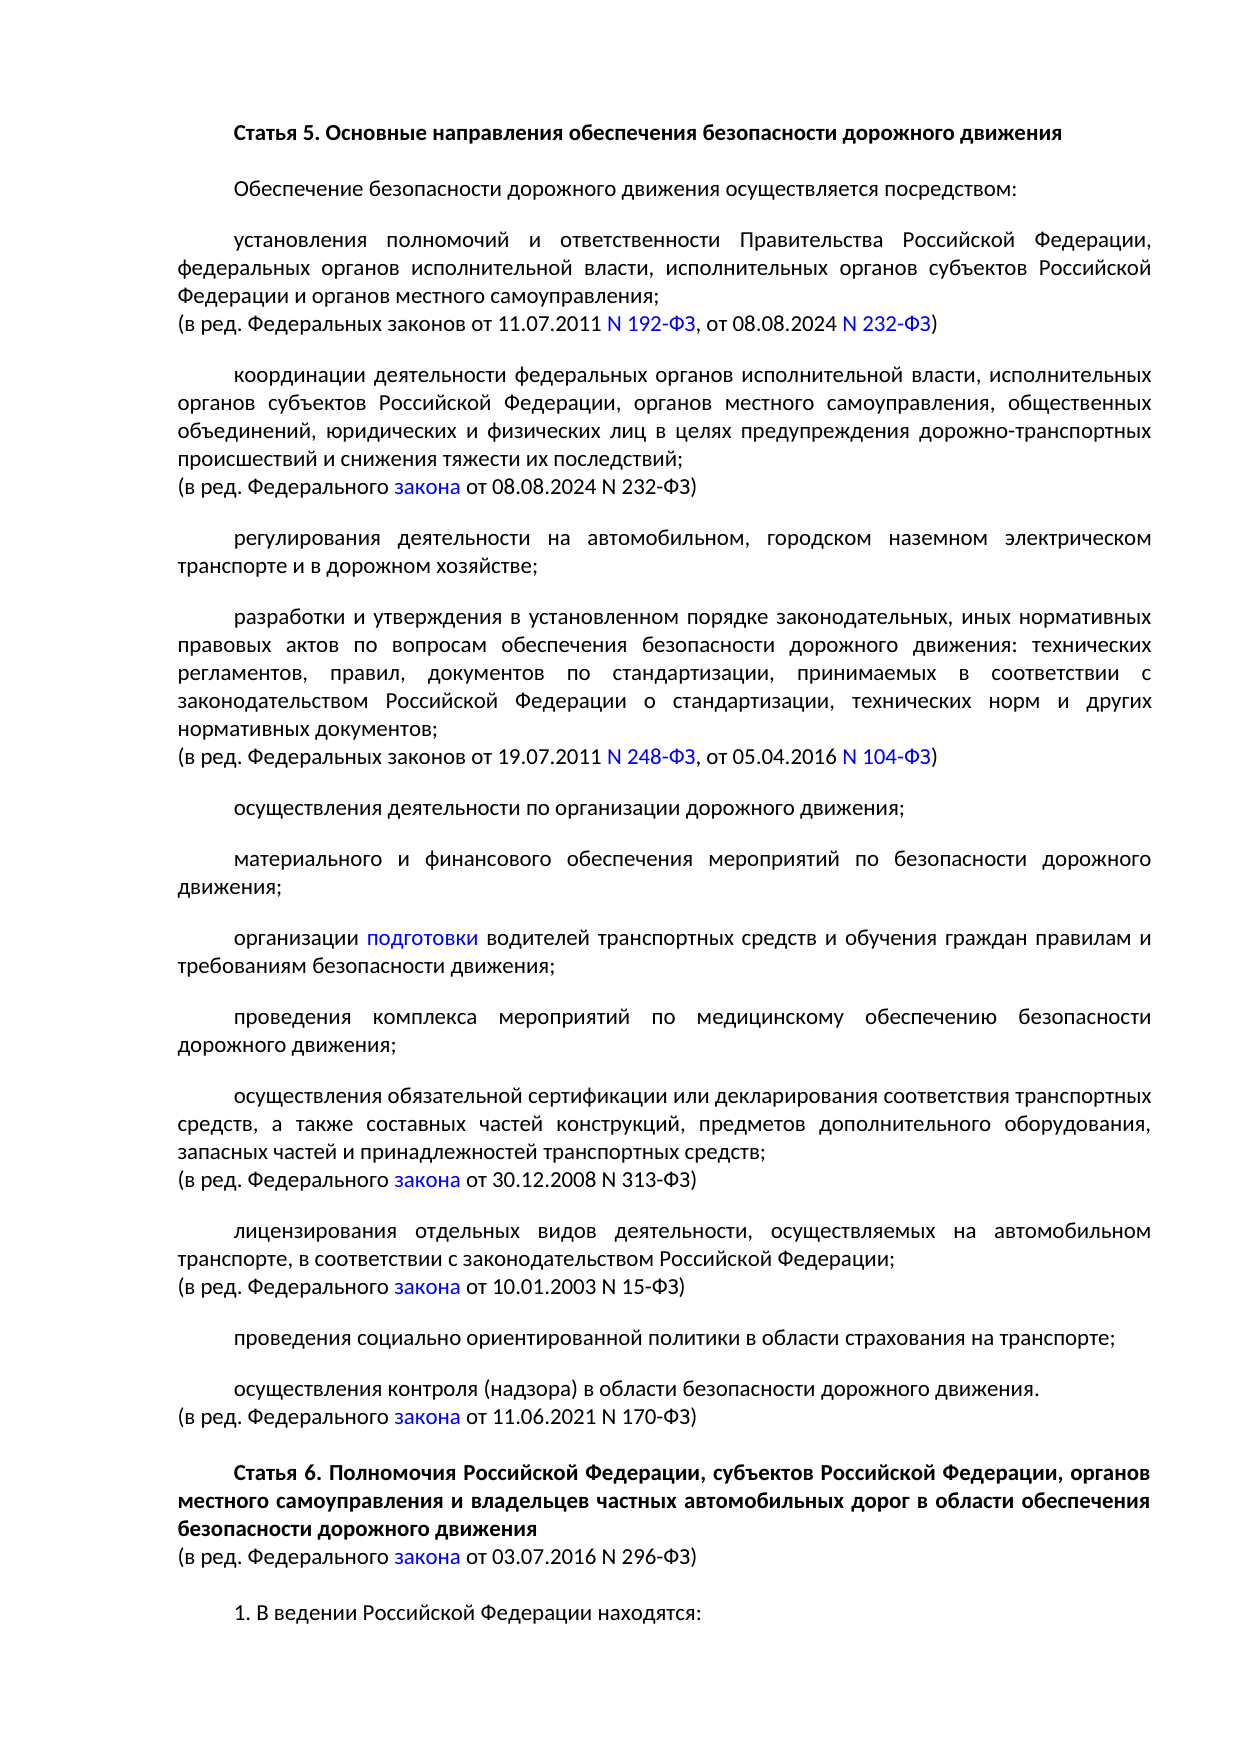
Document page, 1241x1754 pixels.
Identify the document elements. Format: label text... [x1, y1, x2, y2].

text (в ред. Федерального закона от 10.01.2003 N 15-ФЗ) [177, 1272, 1152, 1300]
text координации деятельности федеральных органов исполнительной власти, исполнительных органов субъектов Российской Федерации, органов местного самоуправления, общественных объединений, юридических и физических лиц в целях предупреждения дорожно-транспортных происшествий и снижения тяжести их последствий; [177, 360, 1152, 472]
text осуществления контроля (надзора) в области безопасности дорожного движения. [177, 1374, 1152, 1402]
text организации подготовки водителей транспортных средств и обучения граждан правилам и требованиям безопасности движения; [177, 923, 1152, 979]
text (в ред. Федерального закона от 03.07.2016 N 296-ФЗ) [177, 1542, 1152, 1570]
text осуществления обязательной сертификации или декларирования соответствия транспортных средств, а также составных частей конструкций, предметов дополнительного оборудования, запасных частей и принадлежностей транспортных средств; [177, 1081, 1152, 1165]
text (в ред. Федеральных законов от 19.07.2011 N 248-ФЗ, от 05.04.2016 N 104-ФЗ) [177, 742, 1152, 770]
text проведения социально ориентированной политики в области страхования на транспорте; [177, 1323, 1152, 1351]
text (в ред. Федерального закона от 11.06.2021 N 170-ФЗ) [177, 1402, 1152, 1430]
text разработки и утверждения в установленном порядке законодательных, иных нормативных правовых актов по вопросам обеспечения безопасности дорожного движения: технических регламентов, правил, документов по стандартизации, принимаемых в соответствии с законодательством Российской Федерации о стандартизации, технических норм и других нормативных документов; [177, 602, 1152, 742]
title Статья 6. Полномочия Российской Федерации, субъектов Российской Федерации, органов местного самоуправления и владельцев частных автомобильных дорог в области обеспечения безопасности дорожного движения [177, 1458, 1152, 1542]
text регулирования деятельности на автомобильном, городском наземном электрическом транспорте и в дорожном хозяйстве; [177, 523, 1152, 579]
text проведения комплекса мероприятий по медицинскому обеспечению безопасности дорожного движения; [177, 1002, 1152, 1058]
text (в ред. Федерального закона от 08.08.2024 N 232-ФЗ) [177, 472, 1152, 500]
text (в ред. Федерального закона от 30.12.2008 N 313-ФЗ) [177, 1165, 1152, 1193]
text Обеспечение безопасности дорожного движения осуществляется посредством: [177, 174, 1152, 202]
title Статья 5. Основные направления обеспечения безопасности дорожного движения [177, 118, 1152, 146]
text 1. В ведении Российской Федерации находятся: [177, 1598, 1152, 1626]
text установления полномочий и ответственности Правительства Российской Федерации, федеральных органов исполнительной власти, исполнительных органов субъектов Российской Федерации и органов местного самоуправления; [177, 225, 1152, 309]
text (в ред. Федеральных законов от 11.07.2011 N 192-ФЗ, от 08.08.2024 N 232-ФЗ) [177, 309, 1152, 337]
text материального и финансового обеспечения мероприятий по безопасности дорожного движения; [177, 844, 1152, 900]
text осуществления деятельности по организации дорожного движения; [177, 793, 1152, 821]
text лицензирования отдельных видов деятельности, осуществляемых на автомобильном транспорте, в соответствии с законодательством Российской Федерации; [177, 1216, 1152, 1272]
